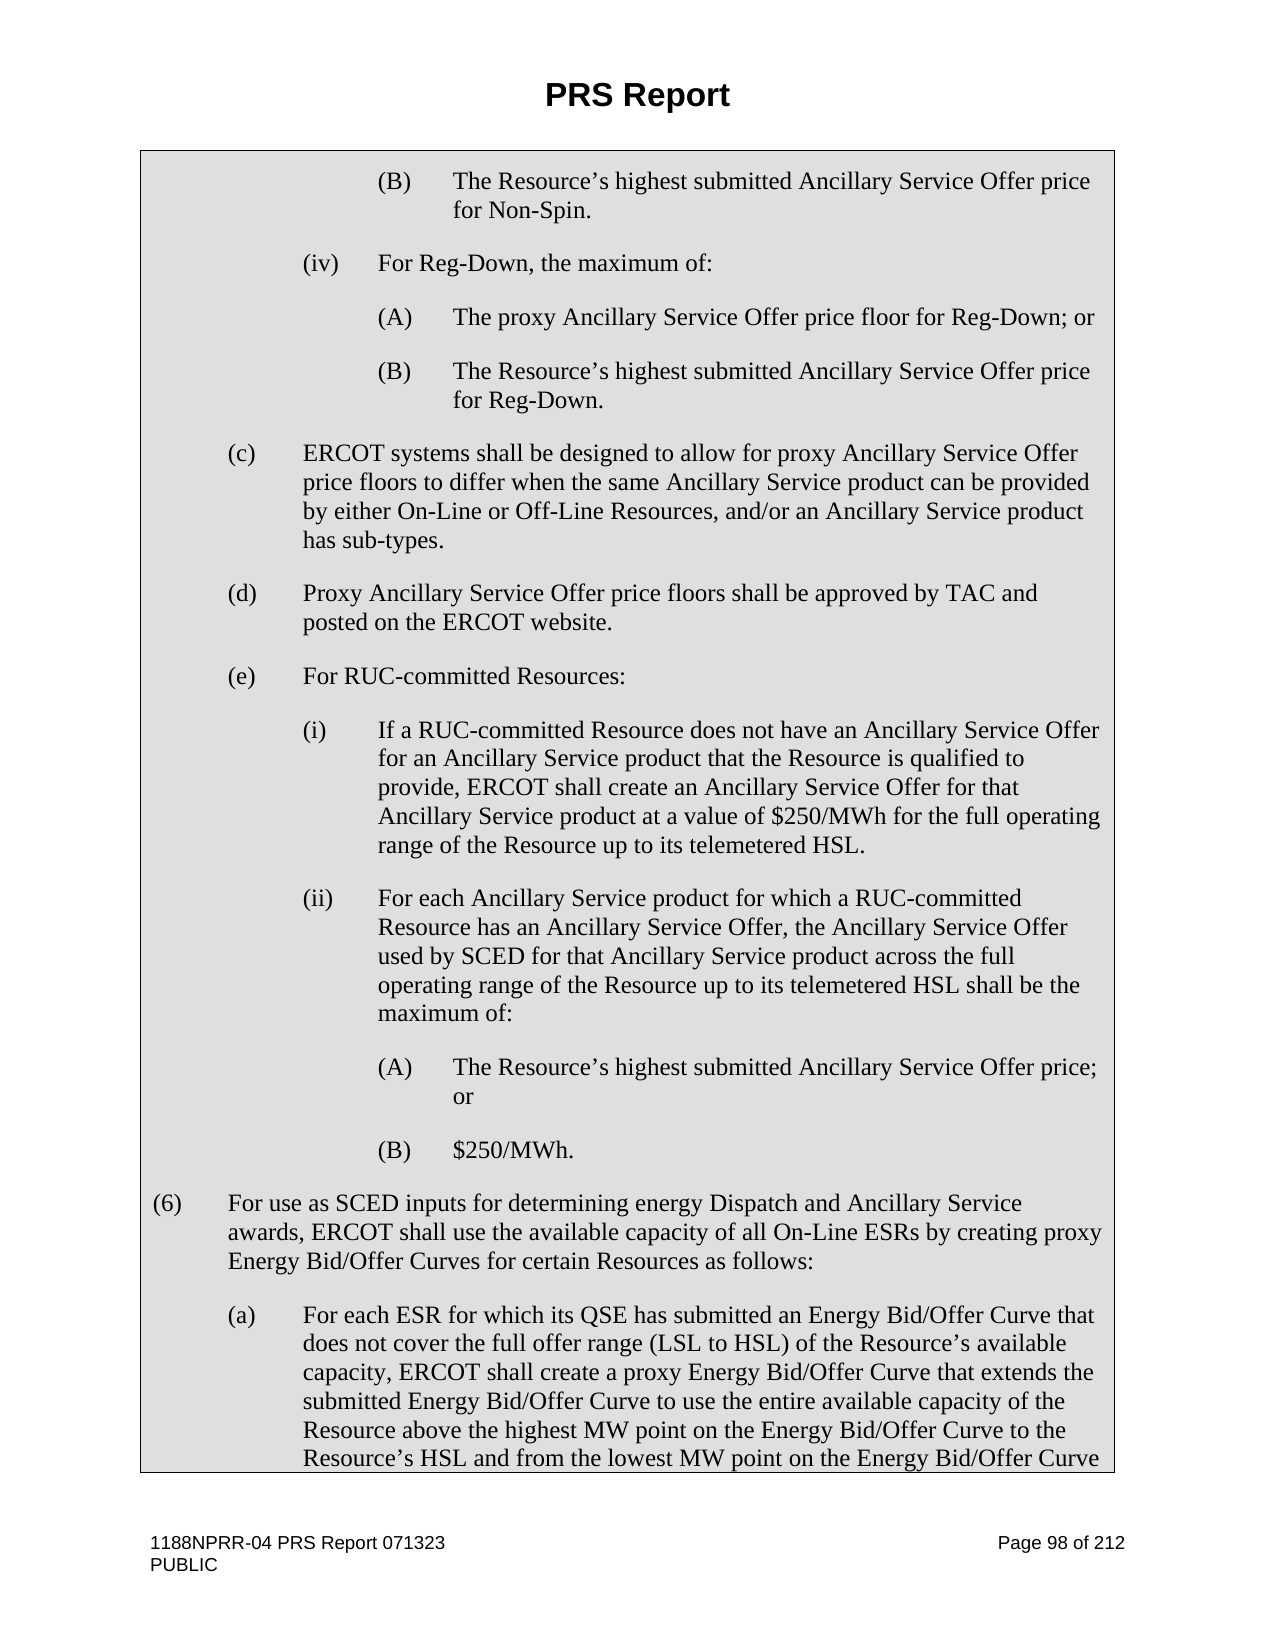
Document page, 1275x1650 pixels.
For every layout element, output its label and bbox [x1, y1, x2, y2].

table_header [141, 151, 1114, 1472]
